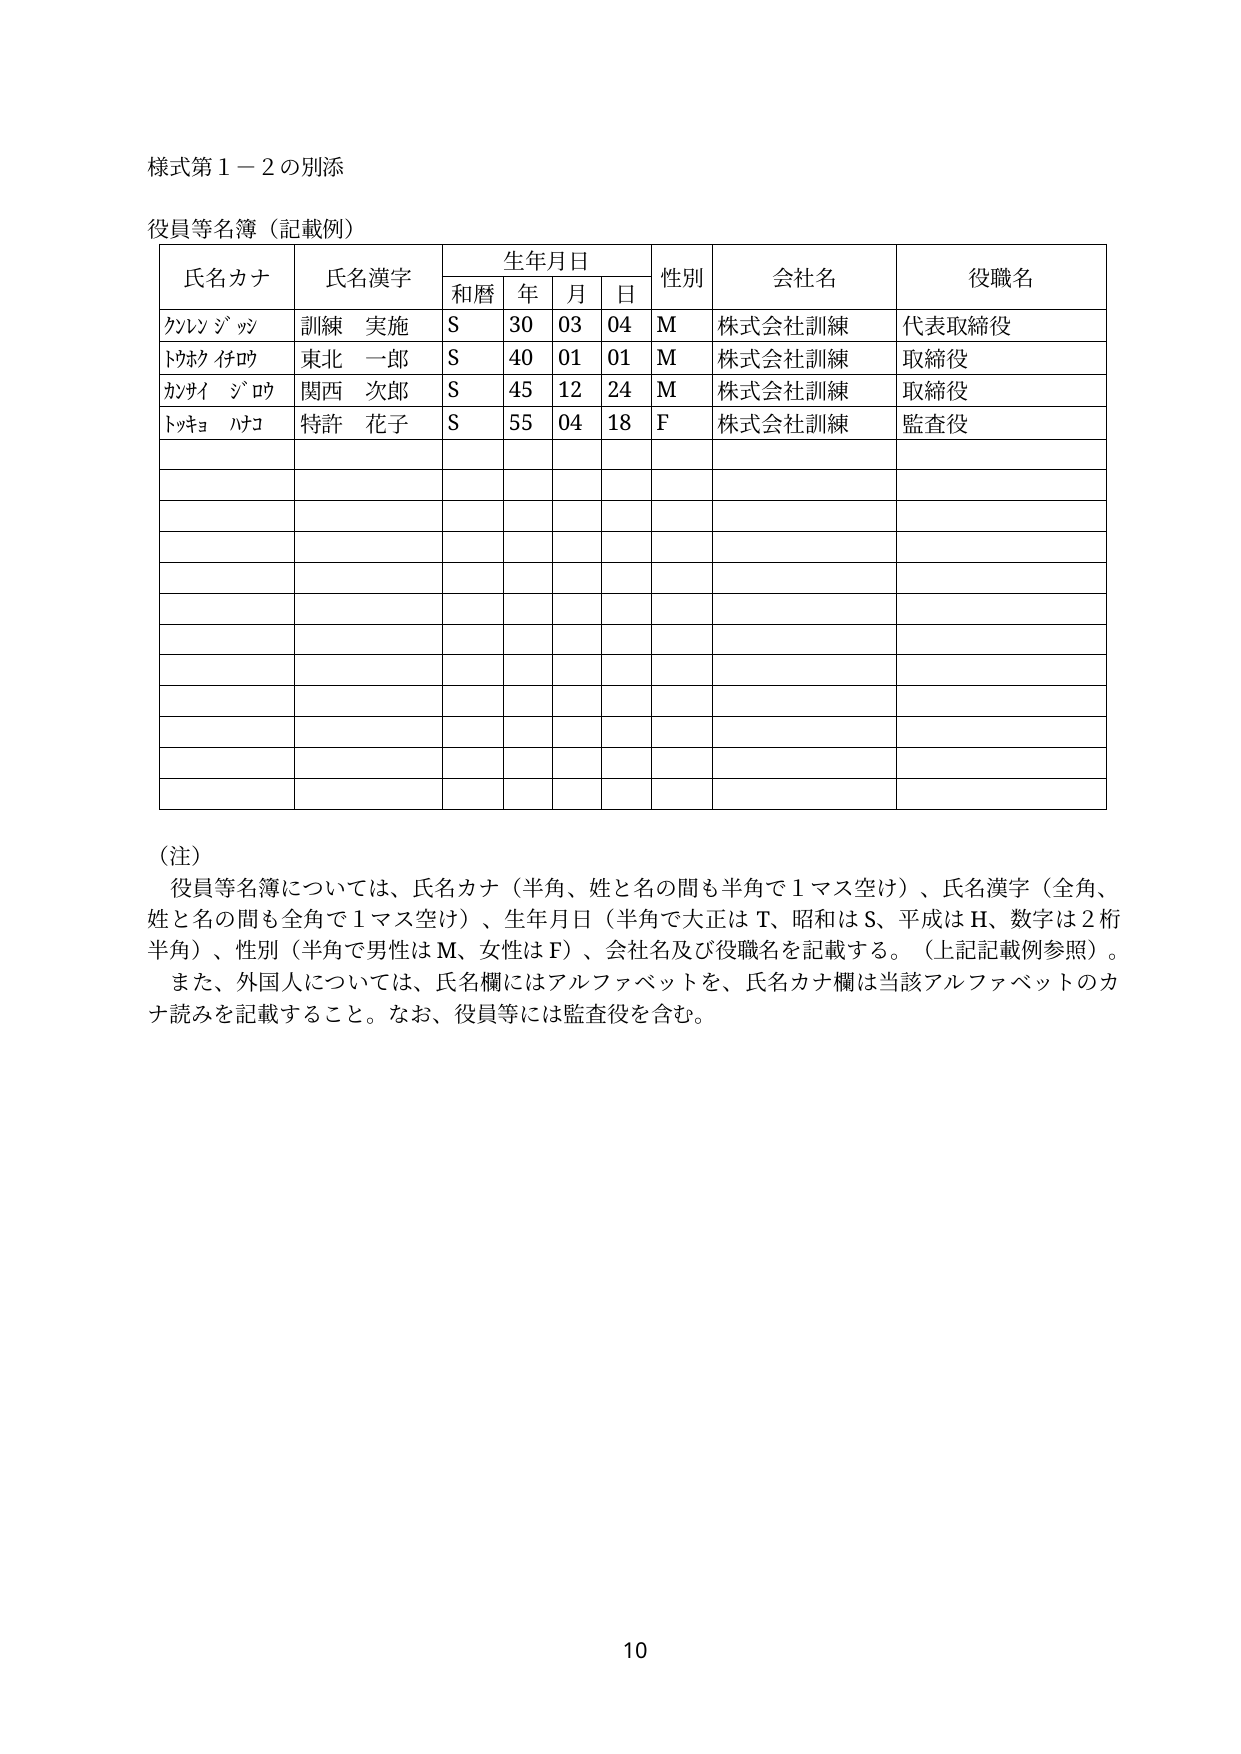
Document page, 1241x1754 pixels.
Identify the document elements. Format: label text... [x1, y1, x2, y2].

table_cell [713, 748, 896, 778]
table_cell ｸﾝﾚﾝ ｼﾞｯｼ [160, 310, 294, 341]
table_cell [602, 470, 651, 500]
table_cell [553, 655, 601, 685]
table_cell 株式会社訓練 [713, 375, 896, 406]
table_header 会社名 [713, 245, 896, 308]
table_cell 45 [504, 375, 552, 406]
table_cell 04 [602, 310, 651, 341]
table_cell [443, 594, 503, 623]
table_cell S [443, 310, 503, 341]
table_cell [652, 563, 712, 593]
table_cell [160, 470, 294, 500]
table_cell [897, 470, 1106, 500]
table_cell [713, 717, 896, 747]
table_cell [504, 501, 552, 531]
table_cell [897, 625, 1106, 654]
table_cell [602, 594, 651, 623]
text 役員等名簿（記載例） [148, 212, 1122, 243]
table_header 氏名カナ [160, 245, 294, 308]
table_cell [713, 501, 896, 531]
table_cell [553, 748, 601, 778]
table_cell [602, 563, 651, 593]
table_cell [504, 440, 552, 469]
table_cell [504, 686, 552, 716]
table_cell [295, 717, 442, 747]
table_cell ﾄｯｷｮ ﾊﾅｺ [160, 407, 294, 438]
table_cell [652, 440, 712, 469]
table_cell [295, 501, 442, 531]
table_cell [897, 748, 1106, 778]
table_cell [897, 532, 1106, 562]
table_cell [443, 440, 503, 469]
table_cell [443, 779, 503, 808]
table_cell [602, 532, 651, 562]
table_cell [443, 748, 503, 778]
table_cell [443, 625, 503, 654]
table_cell [553, 501, 601, 531]
table_cell [553, 717, 601, 747]
table_cell [713, 686, 896, 716]
table_cell [897, 563, 1106, 593]
table_cell 18 [602, 407, 651, 438]
table_cell 株式会社訓練 [713, 342, 896, 373]
table_cell ｶﾝｻｲ ｼﾞﾛｳ [160, 375, 294, 406]
table_cell 関西 次郎 [295, 375, 442, 406]
table_cell [553, 686, 601, 716]
table_cell 03 [553, 310, 601, 341]
table_cell [295, 748, 442, 778]
table_cell [295, 470, 442, 500]
text 様式第１－２の別添 [148, 148, 1122, 182]
table_cell 12 [553, 375, 601, 406]
table_cell S [443, 407, 503, 438]
table_cell [652, 470, 712, 500]
table_cell [504, 563, 552, 593]
table_cell [160, 594, 294, 623]
table_cell [504, 717, 552, 747]
table_header 役職名 [897, 245, 1106, 308]
table_cell [443, 501, 503, 531]
table_cell [160, 655, 294, 685]
table_cell [295, 440, 442, 469]
table_cell [652, 501, 712, 531]
table_cell [713, 625, 896, 654]
text また、外国人については、氏名欄にはアルファベットを、氏名カナ欄は当該アルファベットのカナ読みを記載すること。なお、役員等には監査役を含む。 [148, 965, 1122, 1028]
table_cell [443, 655, 503, 685]
table_cell [160, 686, 294, 716]
table_cell 株式会社訓練 [713, 310, 896, 341]
table_cell 訓練 実施 [295, 310, 442, 341]
table_cell F [652, 407, 712, 438]
table_cell 40 [504, 342, 552, 373]
table_cell [602, 717, 651, 747]
table_cell 東北 一郎 [295, 342, 442, 373]
table_cell [160, 625, 294, 654]
table_cell S [443, 375, 503, 406]
table_cell [504, 748, 552, 778]
table_cell [713, 594, 896, 623]
table_cell 監査役 [897, 407, 1106, 438]
table_cell [443, 470, 503, 500]
table_cell [160, 563, 294, 593]
table_cell [160, 501, 294, 531]
table_cell [713, 779, 896, 808]
table_cell [504, 532, 552, 562]
table_cell [504, 470, 552, 500]
table_cell 日 [602, 277, 651, 308]
table_cell M [652, 375, 712, 406]
table_header 性別 [652, 245, 712, 308]
table_cell 55 [504, 407, 552, 438]
table_cell [553, 470, 601, 500]
table_cell [652, 532, 712, 562]
table_cell [652, 748, 712, 778]
table_cell [295, 779, 442, 808]
table_cell 株式会社訓練 [713, 407, 896, 438]
table_cell 24 [602, 375, 651, 406]
table_cell 和暦 [443, 277, 503, 308]
table_cell M [652, 342, 712, 373]
table_cell [897, 655, 1106, 685]
table_cell [160, 440, 294, 469]
table_cell [553, 779, 601, 808]
table_cell 01 [553, 342, 601, 373]
table_cell 取締役 [897, 342, 1106, 373]
table_cell [652, 717, 712, 747]
table_cell [160, 748, 294, 778]
table_cell S [443, 342, 503, 373]
table_cell [652, 594, 712, 623]
table_cell [553, 440, 601, 469]
table_cell 年 [504, 277, 552, 308]
table_cell [897, 501, 1106, 531]
table_cell [160, 717, 294, 747]
table_cell [443, 686, 503, 716]
table_cell [602, 625, 651, 654]
table_cell [652, 625, 712, 654]
table_cell [897, 594, 1106, 623]
table_cell [295, 686, 442, 716]
table_cell [553, 625, 601, 654]
table_cell [897, 686, 1106, 716]
table_cell [295, 563, 442, 593]
table_cell [713, 440, 896, 469]
table_cell [602, 501, 651, 531]
text 役員等名簿については、氏名カナ（半角、姓と名の間も半角で１マス空け）、氏名漢字（全角、姓と名の間も全角で１マス空け）、生年月日（半角で大正はT、昭和はS、平成はH、数字は２桁半角）、性別（半角で男性はM、女性はF）、会社名及び役職名を記載する。（上記記載例参照）。 [148, 871, 1122, 965]
table_cell [713, 563, 896, 593]
table_cell [160, 532, 294, 562]
table_cell [443, 717, 503, 747]
table_header 生年月日 [443, 245, 651, 276]
table_cell [295, 655, 442, 685]
table_cell [652, 655, 712, 685]
table_cell 特許 花子 [295, 407, 442, 438]
table_cell [443, 532, 503, 562]
table_cell [602, 686, 651, 716]
table_cell [443, 563, 503, 593]
table_cell [897, 440, 1106, 469]
table_cell [504, 594, 552, 623]
table_cell [713, 532, 896, 562]
table_cell 月 [553, 277, 601, 308]
table_cell [504, 655, 552, 685]
table_cell [553, 594, 601, 623]
table_cell [602, 655, 651, 685]
table_cell [160, 779, 294, 808]
table_cell [897, 717, 1106, 747]
table_cell [713, 655, 896, 685]
table_cell [713, 470, 896, 500]
table_cell [553, 532, 601, 562]
table_cell ﾄｳﾎｸ ｲﾁﾛｳ [160, 342, 294, 373]
table_cell [602, 440, 651, 469]
table_cell M [652, 310, 712, 341]
table_cell [652, 686, 712, 716]
table_header 氏名漢字 [295, 245, 442, 308]
table_cell [897, 779, 1106, 808]
table_cell [602, 779, 651, 808]
table_cell [553, 563, 601, 593]
table_cell [295, 532, 442, 562]
table_cell 代表取締役 [897, 310, 1106, 341]
table_cell 取締役 [897, 375, 1106, 406]
table_cell [602, 748, 651, 778]
table_cell [504, 779, 552, 808]
table_cell [295, 625, 442, 654]
table_cell [652, 779, 712, 808]
table_cell [504, 625, 552, 654]
table_cell 01 [602, 342, 651, 373]
table_cell [295, 594, 442, 623]
table_cell 04 [553, 407, 601, 438]
table_cell 30 [504, 310, 552, 341]
text （注） [148, 839, 1122, 871]
